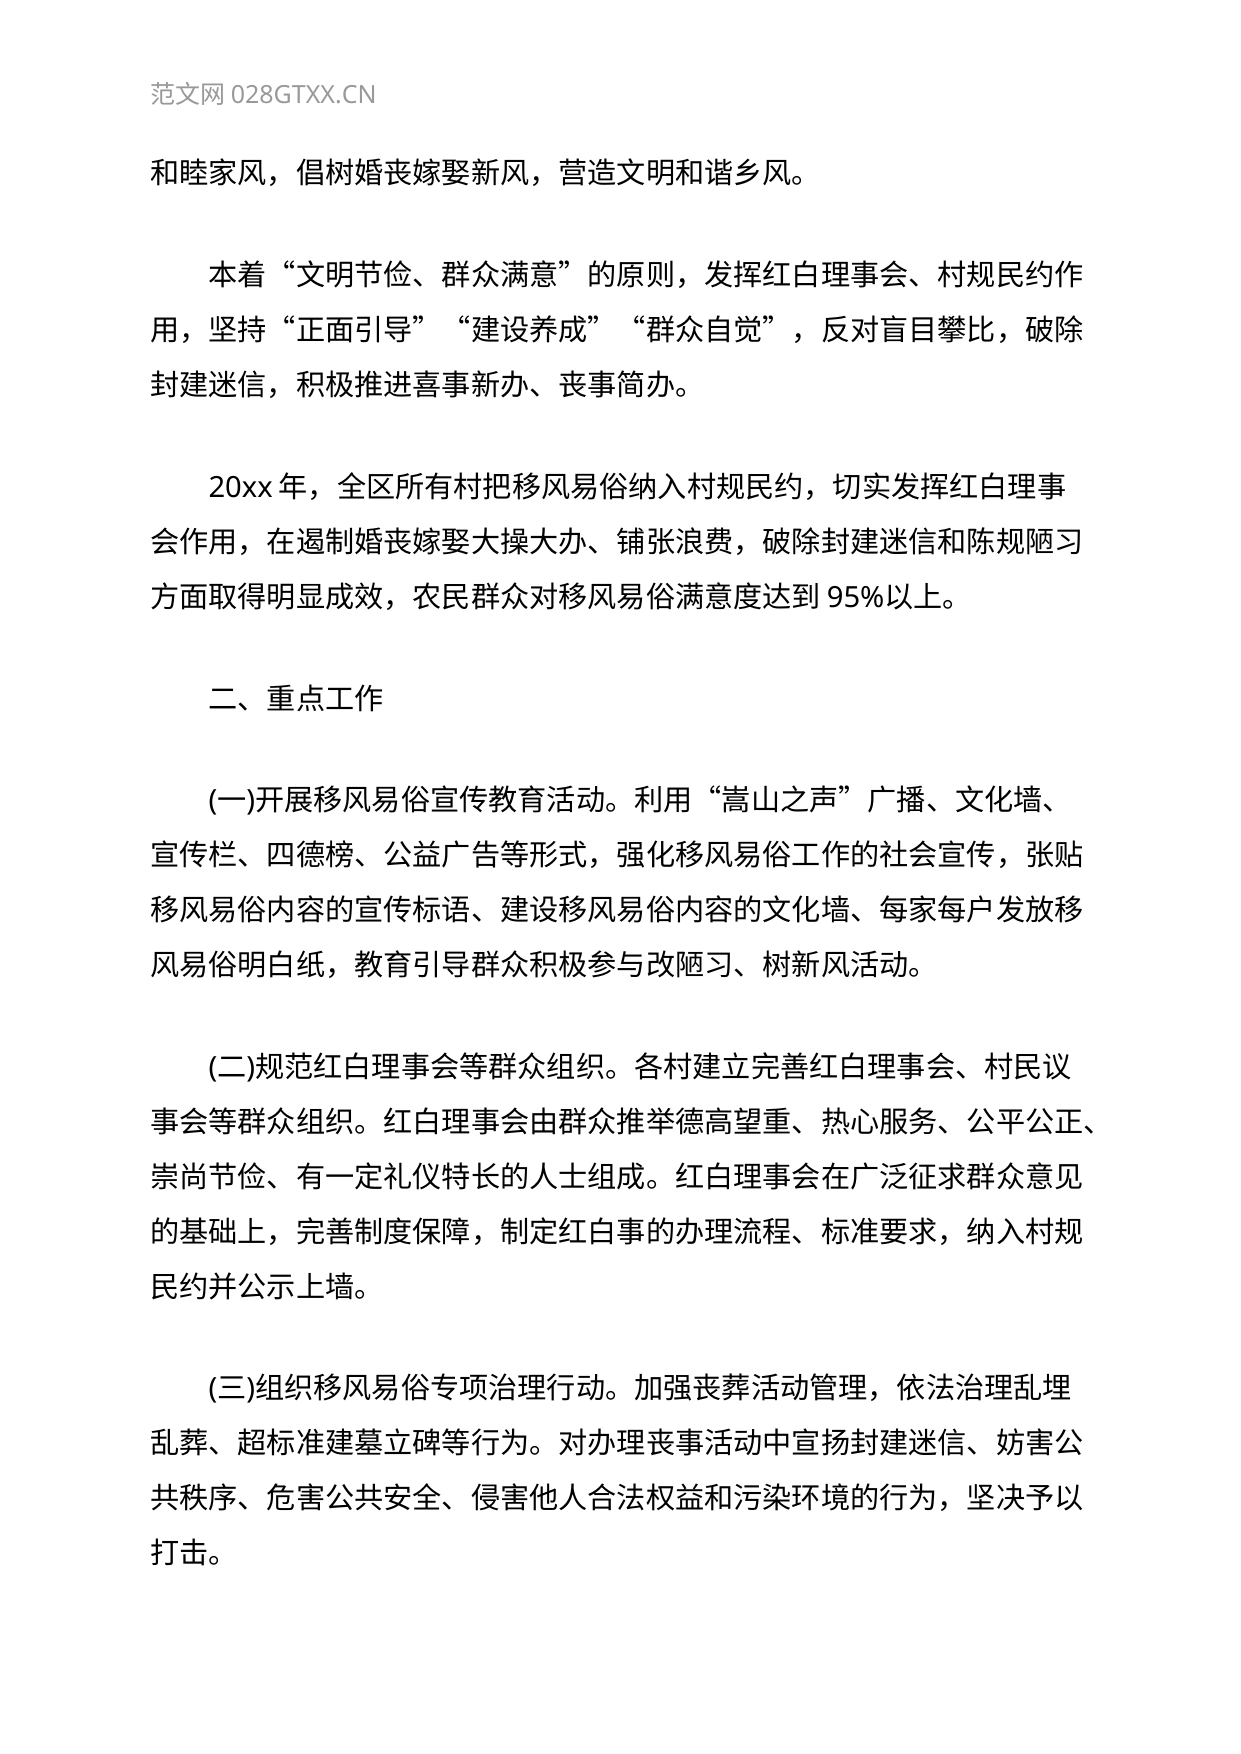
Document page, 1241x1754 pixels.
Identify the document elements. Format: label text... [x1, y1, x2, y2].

text 本着“文明节俭、群众满意”的原则，发挥红白理事会、村规民约作用，坚持“正面引导”“建设养成”“群众自觉”，反对盲目攀比，破除封建迷信，积极推进喜事新办、丧事简办。 [150, 252, 1090, 404]
text 二、重点工作 [150, 675, 1090, 717]
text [150, 150, 1090, 192]
text (一)开展移风易俗宣传教育活动。利用“嵩山之声”广播、文化墙、宣传栏、四德榜、公益广告等形式，强化移风易俗工作的社会宣传，张贴移风易俗内容的宣传标语、建设移风易俗内容的文化墙、每家每户发放移风易俗明白纸，教育引导群众积极参与改陋习、树新风活动。 [150, 777, 1090, 984]
text (二)规范红白理事会等群众组织。各村建立完善红白理事会、村民议事会等群众组织。红白理事会由群众推举德高望重、热心服务、公平公正、崇尚节俭、有一定礼仪特长的人士组成。红白理事会在广泛征求群众意见的基础上，完善制度保障，制定红白事的办理流程、标准要求，纳入村规民约并公示上墙。 [150, 1043, 1090, 1306]
text (三)组织移风易俗专项治理行动。加强丧葬活动管理，依法治理乱埋乱葬、超标准建墓立碑等行为。对办理丧事活动中宣扬封建迷信、妨害公共秩序、危害公共安全、侵害他人合法权益和污染环境的行为，坚决予以打击。 [150, 1365, 1090, 1572]
text 20xx年，全区所有村把移风易俗纳入村规民约，切实发挥红白理事会作用，在遏制婚丧嫁娶大操大办、铺张浪费，破除封建迷信和陈规陋习方面取得明显成效，农民群众对移风易俗满意度达到95%以上。 [150, 463, 1090, 616]
